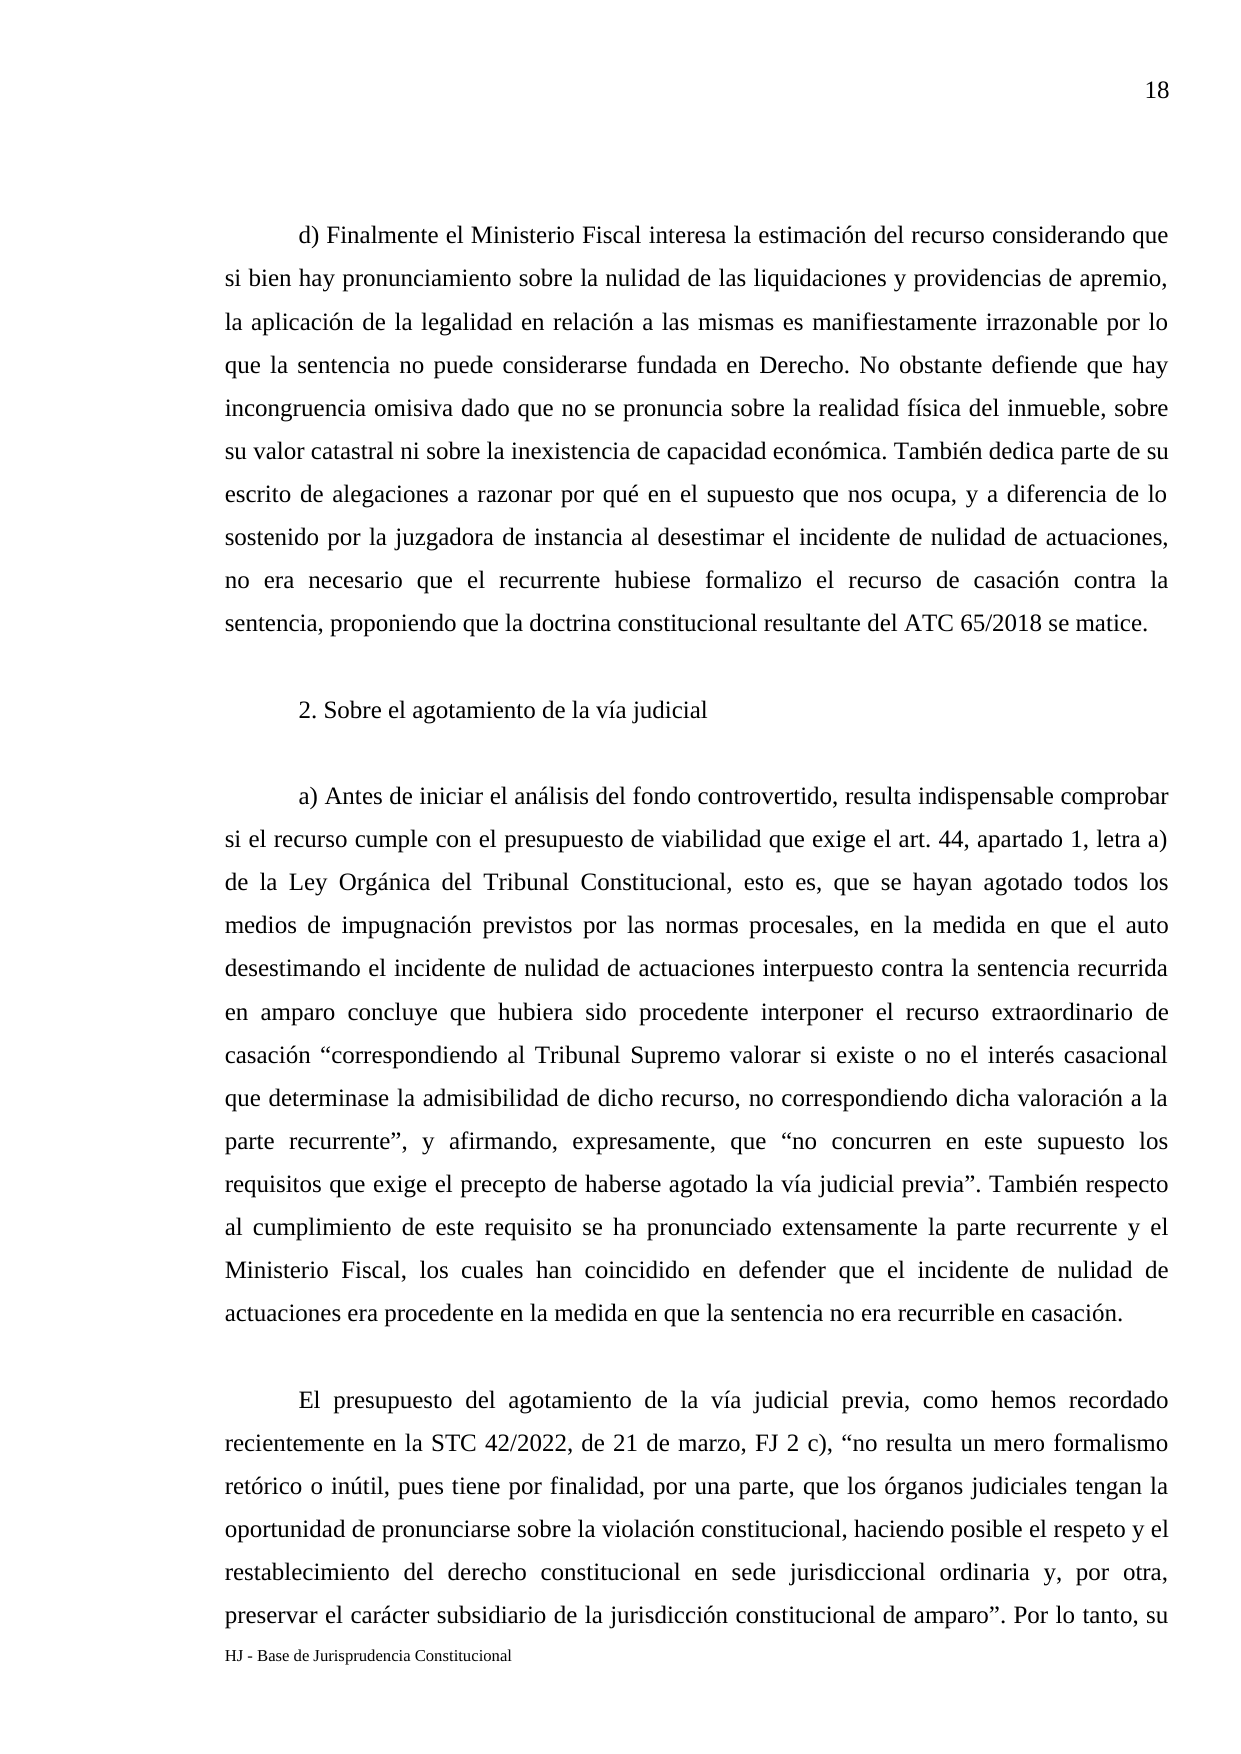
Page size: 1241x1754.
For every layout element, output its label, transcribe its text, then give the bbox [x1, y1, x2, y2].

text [224, 1385, 1169, 1629]
text a) Antes de iniciar el análisis del fondo controvertido, resulta indispensable comprobar si el recurso cumple con el presupuesto de viabilidad que exige el art. 44, apartado 1, letra a) de la Ley Orgánica del Tribunal Constitucional, esto es, que se hayan agotado todos los medios de impugnación previstos por las normas procesales, en la medida en que el auto desestimando el incidente de nulidad de actuaciones interpuesto contra la sentencia recurrida en amparo concluye que hubiera sido procedente interponer el recurso extraordinario de casación “correspondiendo al Tribunal Supremo valorar si existe o no el interés casacional que determinase la admisibilidad de dicho recurso, no correspondiendo dicha valoración a la parte recurrente”, y afirmando, expresamente, que “no concurren en este supuesto los requisitos que exige el precepto de haberse agotado la vía judicial previa”. También respecto al cumplimiento de este requisito se ha pronunciado extensamente la parte recurrente y el Ministerio Fiscal, los cuales han coincidido en defender que el incidente de nulidad de actuaciones era procedente en la medida en que la sentencia no era recurrible en casación. [224, 781, 1169, 1327]
text d) Finalmente el Ministerio Fiscal interesa la estimación del recurso considerando que si bien hay pronunciamiento sobre la nulidad de las liquidaciones y providencias de apremio, la aplicación de la legalidad en relación a las mismas es manifiestamente irrazonable por lo que la sentencia no puede considerarse fundada en Derecho. No obstante defiende que hay incongruencia omisiva dado que no se pronuncia sobre la realidad física del inmueble, sobre su valor catastral ni sobre la inexistencia de capacidad económica. También dedica parte de su escrito de alegaciones a razonar por qué en el supuesto que nos ocupa, y a diferencia de lo sostenido por la juzgadora de instancia al desestimar el incidente de nulidad de actuaciones, no era necesario que el recurrente hubiese formalizo el recurso de casación contra la sentencia, proponiendo que la doctrina constitucional resultante del ATC 65/2018 se matice. [224, 220, 1169, 637]
text 2. Sobre el agotamiento de la vía judicial [224, 695, 1169, 723]
